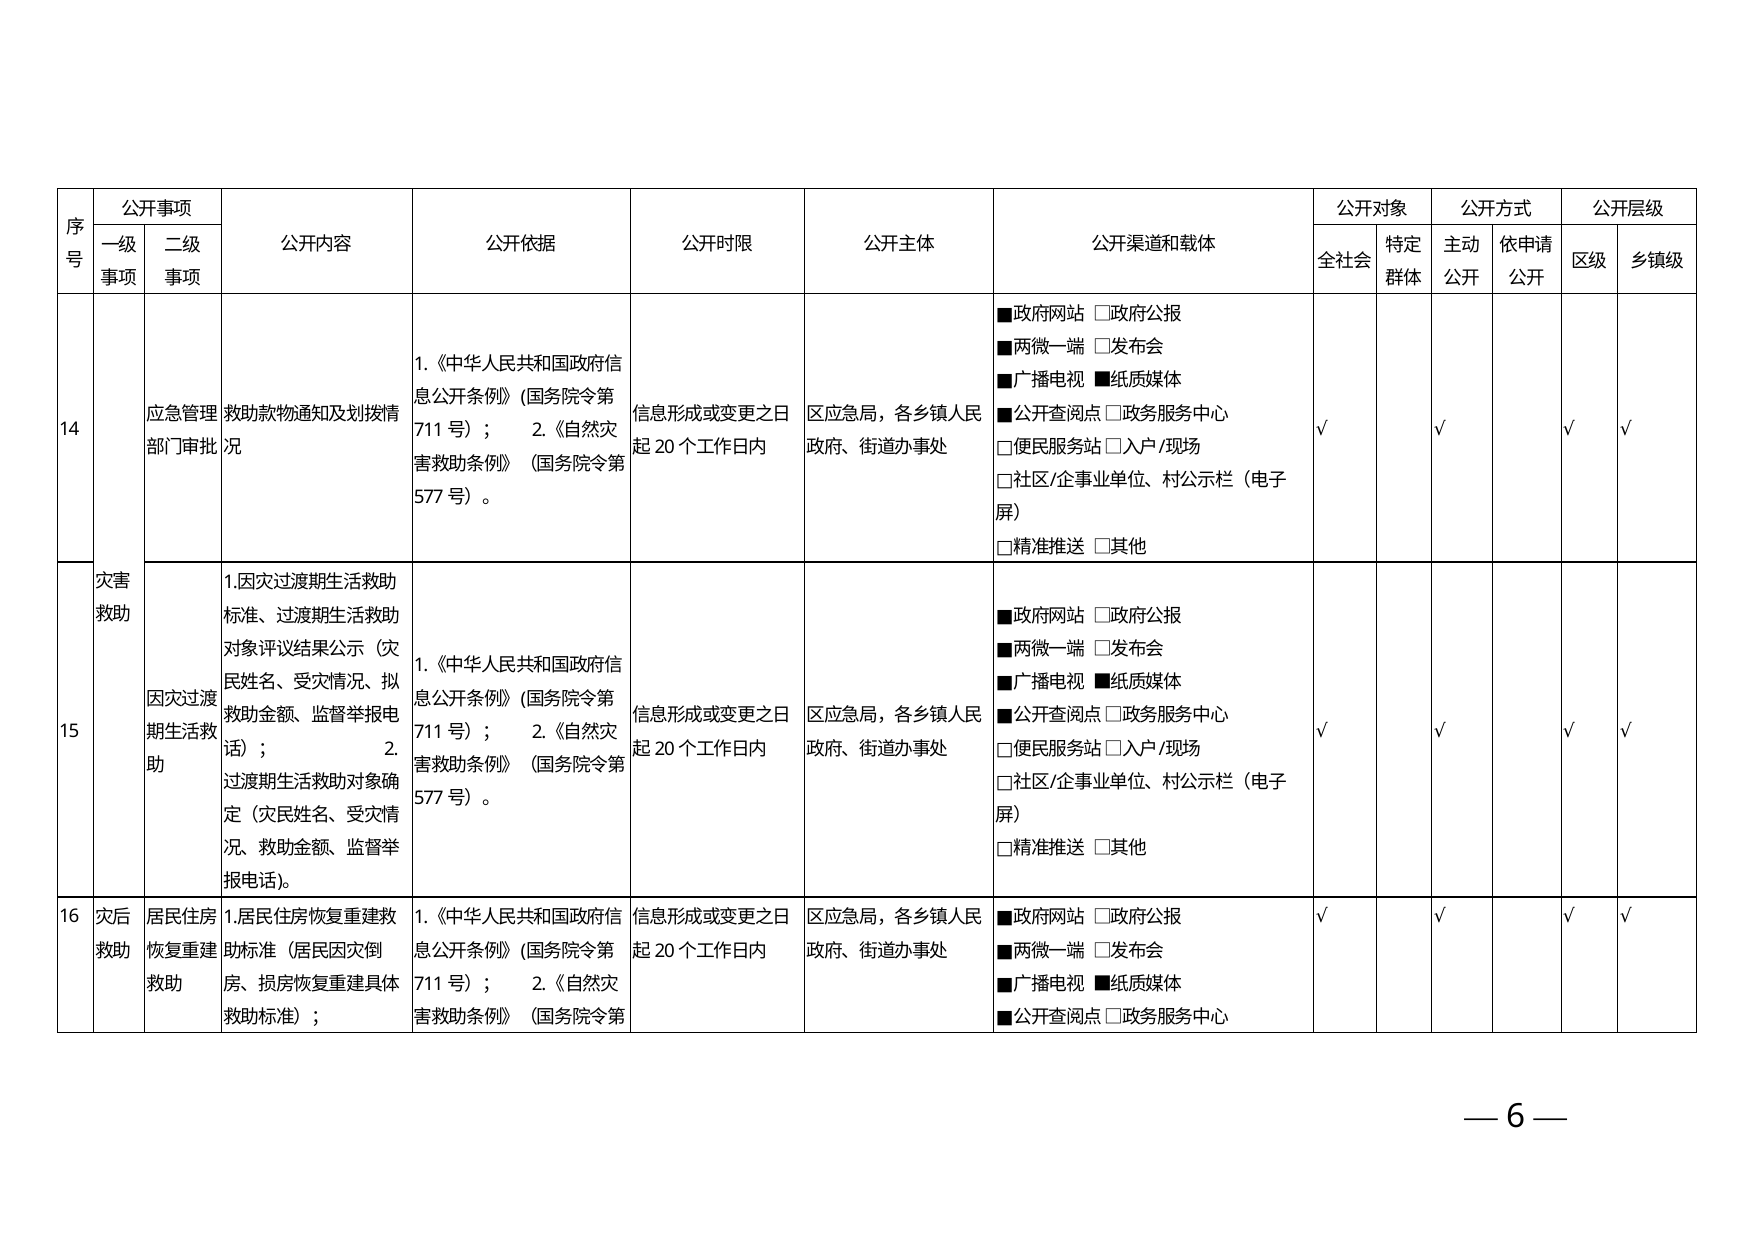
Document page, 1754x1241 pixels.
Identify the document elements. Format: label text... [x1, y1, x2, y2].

table_header 公开时限 [631, 189, 804, 293]
table_cell √ [1618, 294, 1696, 561]
table_cell 区应急局，各乡镇人民政府、街道办事处 [805, 294, 993, 561]
table_header 公开事项 [94, 189, 221, 224]
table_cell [413, 294, 630, 561]
table_header 序号 [58, 189, 93, 293]
table_cell 信息形成或变更之日起20个工作日内 [631, 898, 804, 1032]
table_cell 主动 公开 [1432, 225, 1492, 293]
table_cell √ [1314, 563, 1376, 896]
table_cell √ [1314, 294, 1376, 561]
table_cell √ [1432, 563, 1492, 896]
table_header 公开层级 [1562, 189, 1696, 224]
table_cell ■政府网站 □政府公报 ■两微一端 □发布会 ■广播电视 ■纸质媒体 ■公开查阅点 □政务服务中心 □便民服务站 □入户/现场 □社区/企事业单位、村公示栏（电子屏） □精准推送 □其他 [994, 563, 1313, 896]
table_cell 15 [58, 563, 93, 896]
table_cell √ [1618, 563, 1696, 896]
table_cell 乡镇级 [1618, 225, 1696, 293]
table_cell 救助款物通知及划拨情况 [222, 294, 412, 561]
table_cell 一级事项 [94, 225, 144, 293]
table_header 公开主体 [805, 189, 993, 293]
table_cell √ [1562, 898, 1617, 1032]
table_cell √ [1562, 294, 1617, 561]
table_cell 信息形成或变更之日起20个工作日内 [631, 563, 804, 896]
table_header 公开对象 [1314, 189, 1431, 224]
table_cell 居民住房恢复重建救助 [145, 898, 221, 1032]
table_cell 全社会 [1314, 225, 1376, 293]
table_cell 灾害救助 [94, 294, 144, 896]
table_cell 因灾过渡期生活救助 [145, 563, 221, 896]
table_cell √ [1314, 898, 1376, 1032]
table_cell √ [1618, 898, 1696, 1032]
table_cell √ [1432, 294, 1492, 561]
table_cell 特定 群体 [1377, 225, 1431, 293]
table_cell [1493, 898, 1561, 1032]
table_cell [1377, 563, 1431, 896]
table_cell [222, 898, 412, 1032]
table_cell [1377, 294, 1431, 561]
table_cell 1.因灾过渡期生活救助标准、过渡期生活救助对象评议结果公示（灾民姓名、受灾情况、拟救助金额、监督举报电话）； 2.过渡期生活救助对象确定（灾民姓名、受灾情况、救助金额、监督举报电话)。 [222, 563, 412, 896]
table_cell √ [1432, 898, 1492, 1032]
table_cell 区级 [1562, 225, 1617, 293]
table_cell [1377, 898, 1431, 1032]
table_cell [1493, 294, 1561, 561]
table_header 公开方式 [1432, 189, 1561, 224]
table_cell 二级 事项 [145, 225, 221, 293]
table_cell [994, 294, 1313, 561]
table_cell [1493, 563, 1561, 896]
table_header 公开依据 [413, 189, 630, 293]
table_cell 14 [58, 294, 93, 561]
table_header 公开内容 [222, 189, 412, 293]
table_cell 灾后救助 [94, 898, 144, 1032]
table_cell 区应急局，各乡镇人民政府、街道办事处 [805, 898, 993, 1032]
table_cell 区应急局，各乡镇人民政府、街道办事处 [805, 563, 993, 896]
table_cell 16 [58, 898, 93, 1032]
table_cell 应急管理部门审批 [145, 294, 221, 561]
table_cell 依申请 公开 [1493, 225, 1561, 293]
table_cell √ [1562, 563, 1617, 896]
table_cell 1.《中华人民共和国政府信息公开条例》(国务院令第711号）； 2.《自然灾害救助条例》（国务院令第577号）。 [413, 563, 630, 896]
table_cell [994, 898, 1313, 1032]
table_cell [413, 898, 630, 1032]
table_cell 信息形成或变更之日起20个工作日内 [631, 294, 804, 561]
table_header 公开渠道和载体 [994, 189, 1313, 293]
